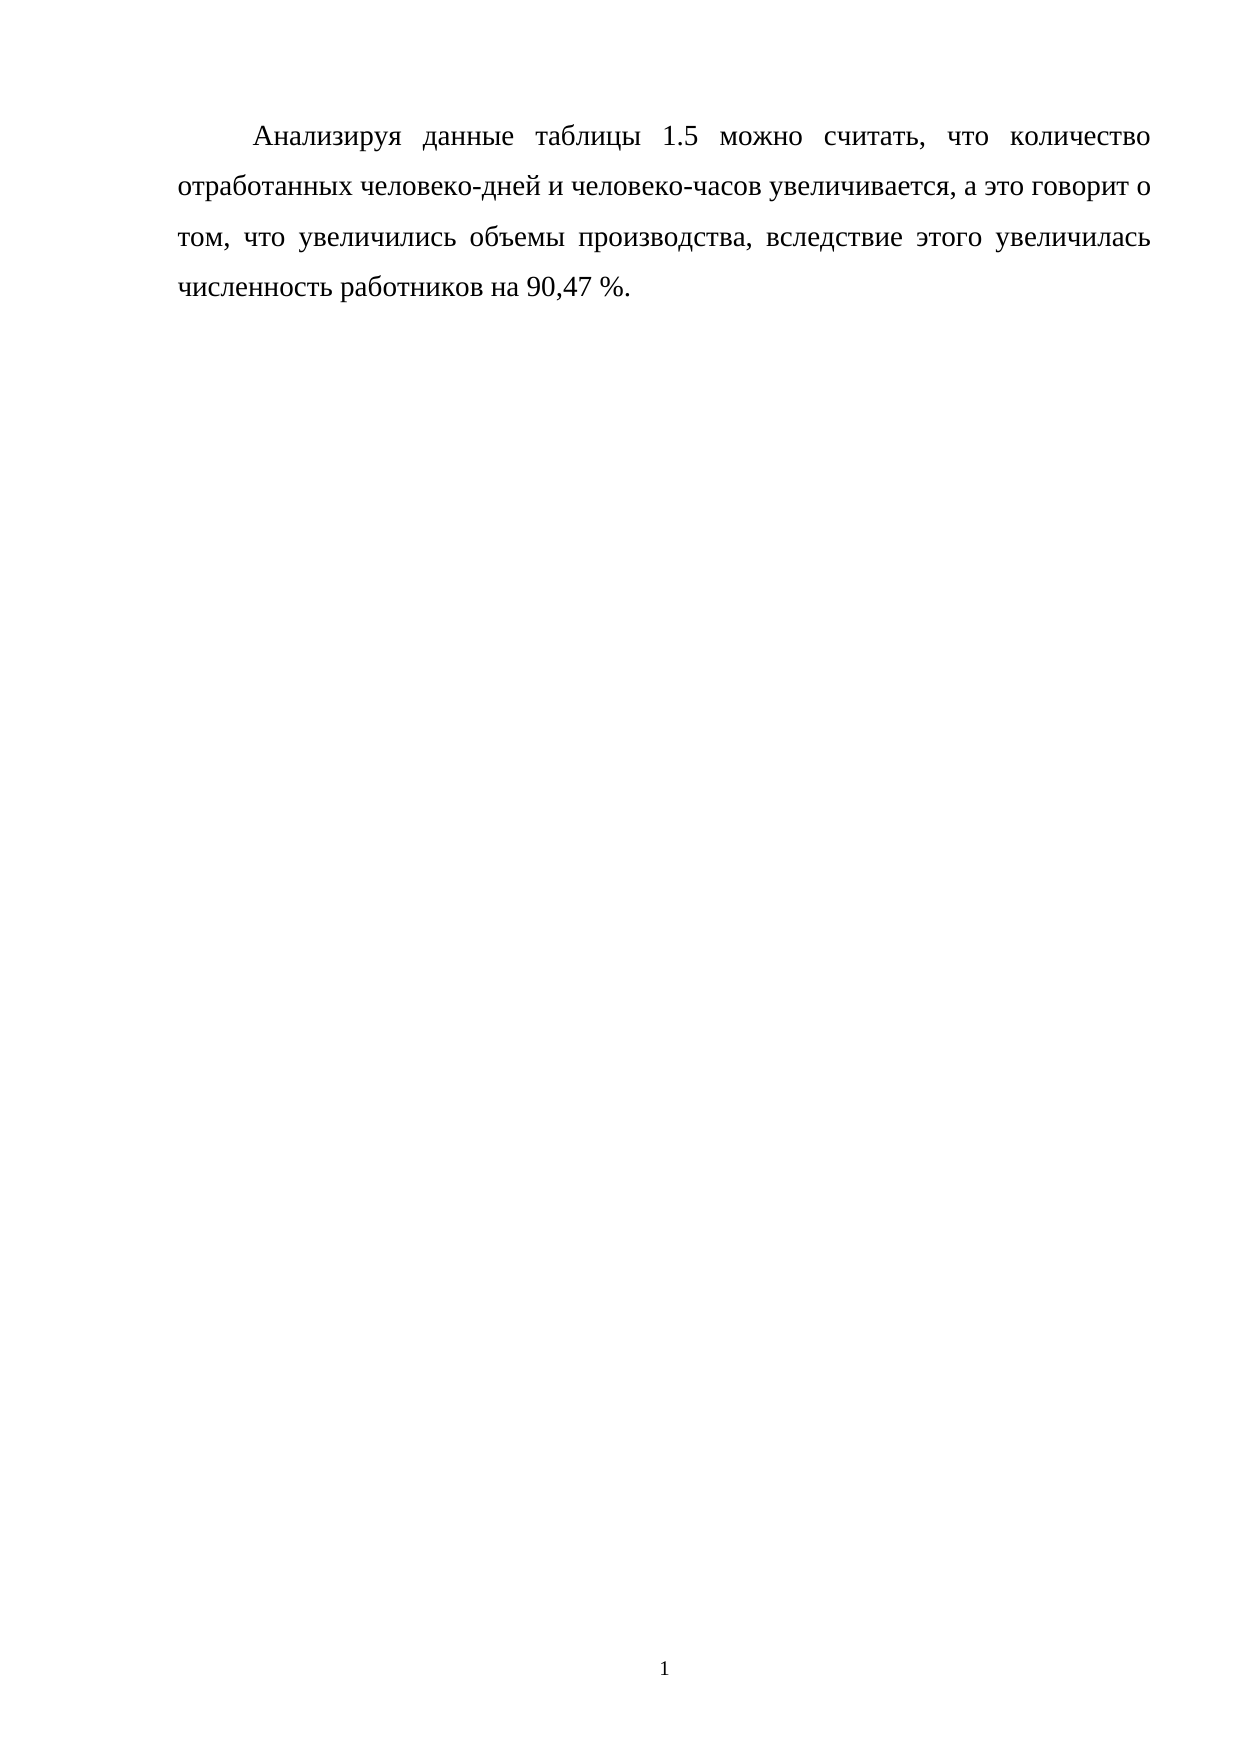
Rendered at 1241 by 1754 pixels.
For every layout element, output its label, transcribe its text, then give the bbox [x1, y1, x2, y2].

text Анализируя данные таблицы 1.5 можно считать, что количество отработанных человеко-дней и человеко-часов увеличивается, а это говорит о том, что увеличились объемы производства, вследствие этого увеличилась численность работников на 90,47 %. [177, 118, 1152, 303]
